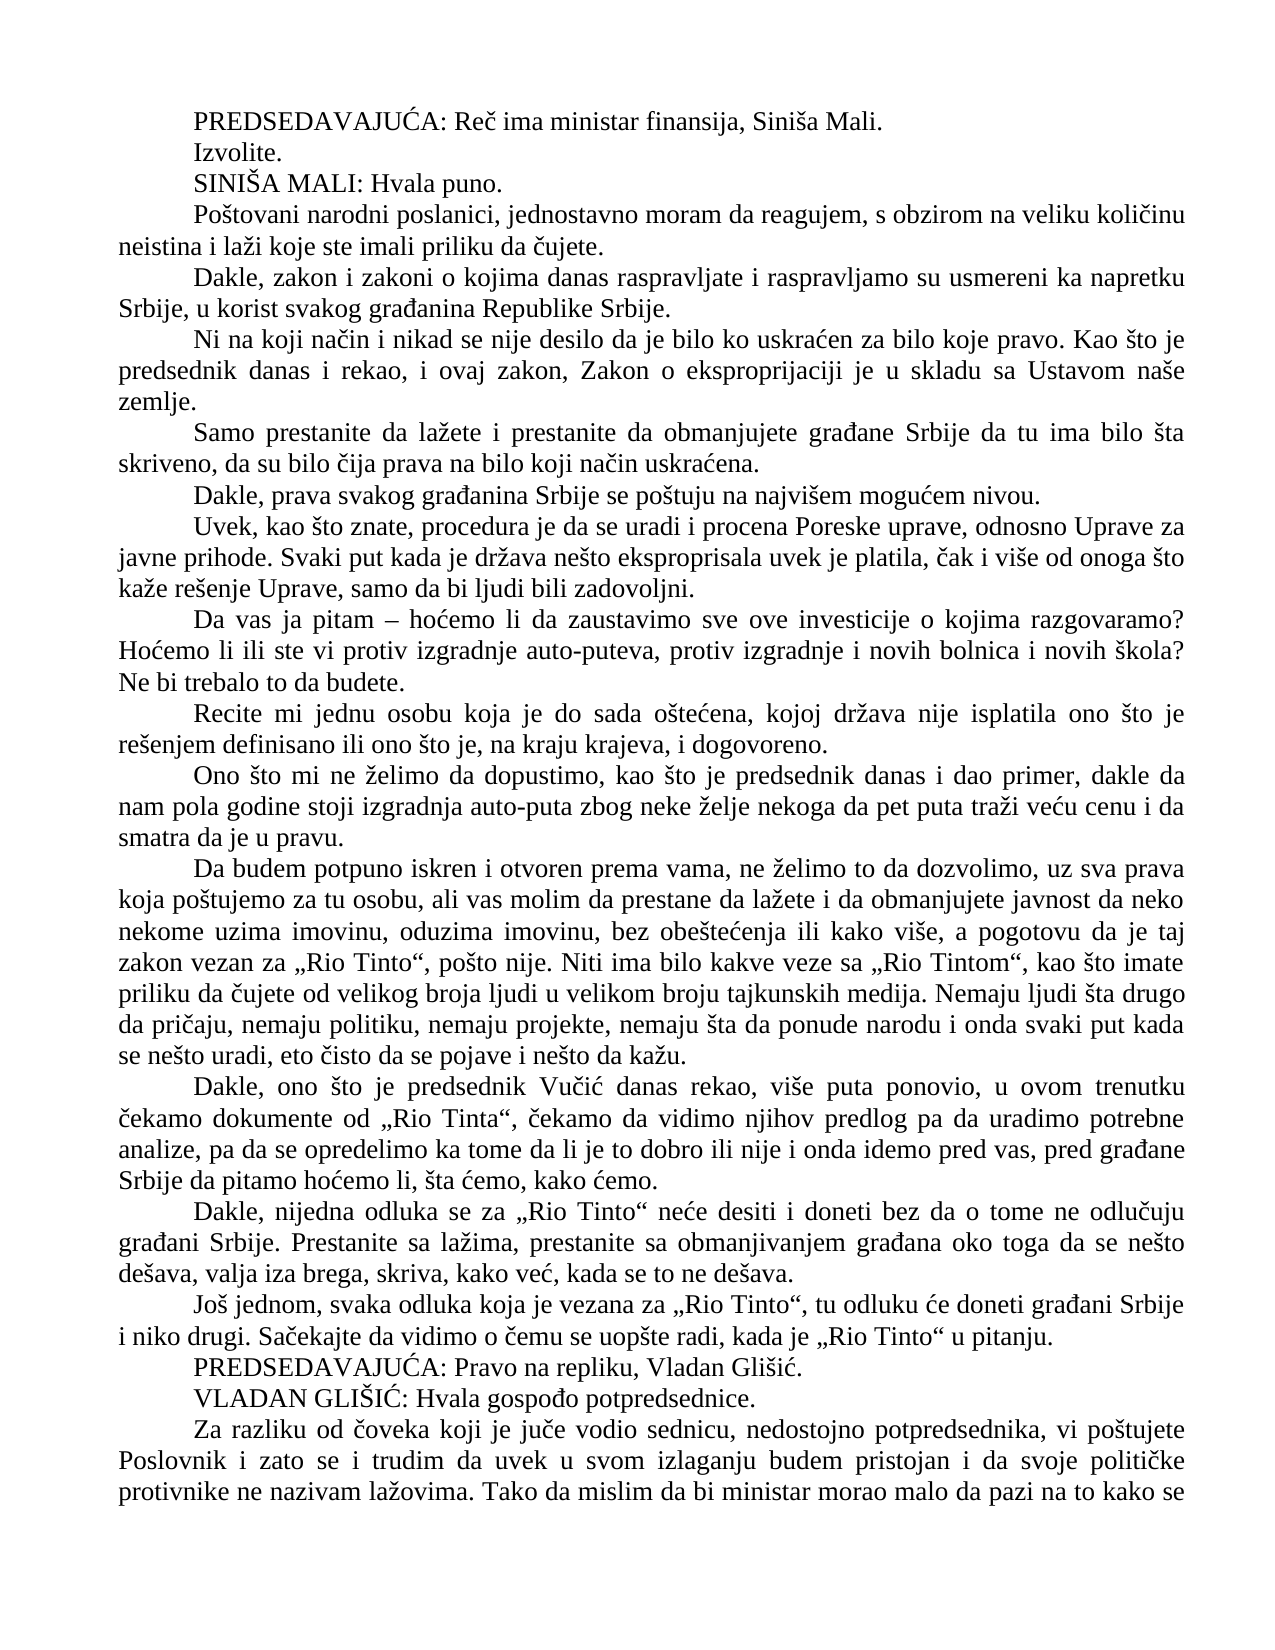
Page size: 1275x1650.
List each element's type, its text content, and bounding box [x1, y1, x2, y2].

text Izvolite. [118, 136, 1186, 167]
text Dakle, nijedna odluka se za „Rio Tinto“ neće desiti i doneti bez da o tome ne odlučuju građani Srbije. Prestanite sa lažima, prestanite sa obmanjivanjem građana oko toga da se nešto dešava, valja iza brega, skriva, kako već, kada se to ne dešava. [118, 1195, 1186, 1288]
text Samo prestanite da lažete i prestanite da obmanjujete građane Srbije da tu ima bilo šta skriveno, da su bilo čija prava na bilo koji način uskraćena. [118, 416, 1186, 479]
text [118, 1413, 1186, 1507]
text Poštovani narodni poslanici, jednostavno moram da reagujem, s obzirom na veliku količinu neistina i laži koje ste imali priliku da čujete. [118, 198, 1186, 261]
text Recite mi jednu osobu koja je do sada oštećena, kojoj država nije isplatila ono što je rešenjem definisano ili ono što je, na kraju krajeva, i dogovoreno. [118, 697, 1186, 759]
text Uvek, kao što znate, procedura je da se uradi i procena Poreske uprave, odnosno Uprave za javne prihode. Svaki put kada je država nešto eksproprisala uvek je platila, čak i više od onoga što kaže rešenje Uprave, samo da bi ljudi bili zadovoljni. [118, 510, 1186, 603]
text Dakle, zakon i zakoni o kojima danas raspravljate i raspravljamo su usmereni ka napretku Srbije, u korist svakog građanina Republike Srbije. [118, 261, 1186, 323]
text Ni na koji način i nikad se nije desilo da je bilo ko uskraćen za bilo koje pravo. Kao što je predsednik danas i rekao, i ovaj zakon, Zakon o eksproprijaciji je u skladu sa Ustavom naše zemlje. [118, 323, 1186, 416]
text VLADAN GLIŠIĆ: Hvala gospođo potpredsednice. [118, 1382, 1186, 1413]
text PREDSEDAVAJUĆA: Pravo na repliku, Vladan Glišić. [118, 1351, 1186, 1382]
text Dakle, ono što je predsednik Vučić danas rekao, više puta ponovio, u ovom trenutku čekamo dokumente od „Rio Tinta“, čekamo da vidimo njihov predlog pa da uradimo potrebne analize, pa da se opredelimo ka tome da li je to dobro ili nije i onda idemo pred vas, pred građane Srbije da pitamo hoćemo li, šta ćemo, kako ćemo. [118, 1071, 1186, 1195]
text Još jednom, svaka odluka koja je vezana za „Rio Tinto“, tu odluku će doneti građani Srbije i niko drugi. Sačekajte da vidimo o čemu se uopšte radi, kada je „Rio Tinto“ u pitanju. [118, 1288, 1186, 1351]
text Ono što mi ne želimo da dopustimo, kao što je predsednik danas i dao primer, dakle da nam pola godine stoji izgradnja auto-puta zbog neke želje nekoga da pet puta traži veću cenu i da smatra da je u pravu. [118, 759, 1186, 852]
text Dakle, prava svakog građanina Srbije se poštuju na najvišem mogućem nivou. [118, 479, 1186, 510]
text Da budem potpuno iskren i otvoren prema vama, ne želimo to da dozvolimo, uz sva prava koja poštujemo za tu osobu, ali vas molim da prestane da lažete i da obmanjujete javnost da neko nekome uzima imovinu, oduzima imovinu, bez obeštećenja ili kako više, a pogotovu da je taj zakon vezan za „Rio Tinto“, pošto nije. Niti ima bilo kakve veze sa „Rio Tintom“, kao što imate priliku da čujete od velikog broja ljudi u velikom broju tajkunskih medija. Nemaju ljudi šta drugo da pričaju, nemaju politiku, nemaju projekte, nemaju šta da ponude narodu i onda svaki put kada se nešto uradi, eto čisto da se pojave i nešto da kažu. [118, 852, 1186, 1071]
text SINIŠA MALI: Hvala puno. [118, 167, 1186, 198]
text PREDSEDAVAJUĆA: Reč ima ministar finansija, Siniša Mali. [118, 105, 1186, 136]
text Da vas ja pitam – hoćemo li da zaustavimo sve ove investicije o kojima razgovaramo? Hoćemo li ili ste vi protiv izgradnje auto-puteva, protiv izgradnje i novih bolnica i novih škola? Ne bi trebalo to da budete. [118, 603, 1186, 697]
